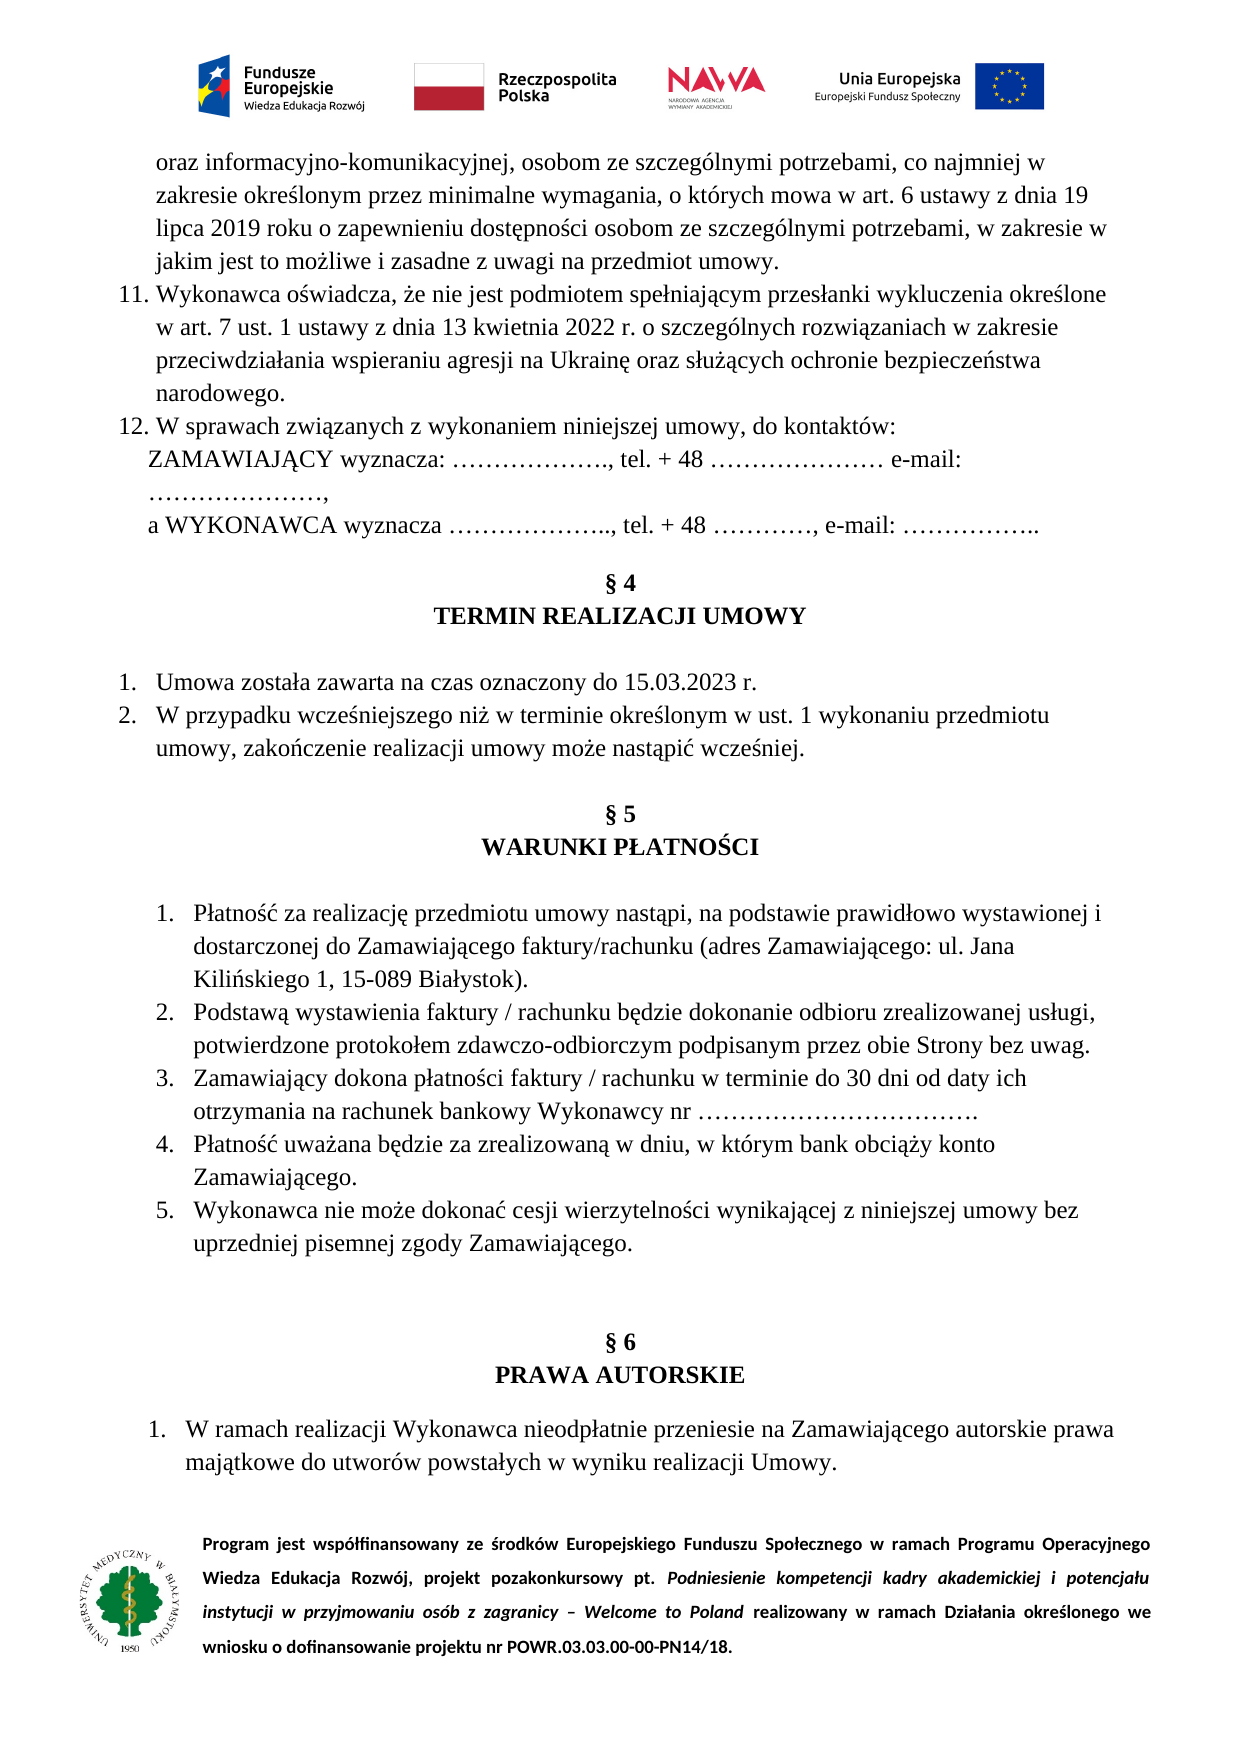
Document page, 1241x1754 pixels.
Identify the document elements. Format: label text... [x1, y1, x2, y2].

text a WYKONAWCA wyznacza ……………….., tel. + 48 …………, e-mail: …………….. [148, 510, 1110, 539]
list Wykonawca nie może dokonać cesji wierzytelności wynikającej z niniejszej umowy bez uprzedniej pisemnej zgody Zamawiającego. [156, 1195, 1122, 1257]
text § 5 [118, 799, 1122, 828]
picture [177, 28, 1064, 147]
list Zamawiający dokona płatności faktury / rachunku w terminie do 30 dni od daty ich otrzymania na rachunek bankowy Wykonawcy nr ……………………………. [156, 1063, 1122, 1125]
text TERMIN REALIZACJI UMOWY [118, 601, 1122, 630]
list W sprawach związanych z wykonaniem niniejszej umowy, do kontaktów: [118, 411, 1122, 440]
text ZAMAWIAJĄCY wyznacza: ………………., tel. + 48 ………………… e-mail: …………………, [148, 444, 1110, 506]
text WARUNKI PŁATNOŚCI [118, 832, 1122, 861]
list Płatność za realizację przedmiotu umowy nastąpi, na podstawie prawidłowo wystawionej i dostarczonej do Zamawiającego faktury/rachunku (adres Zamawiającego: ul. Jana Kilińskiego 1, 15-089 Białystok). [156, 898, 1122, 993]
list W przypadku wcześniejszego niż w terminie określonym w ust. 1 wykonaniu przedmiotu umowy, zakończenie realizacji umowy może nastąpić wcześniej. [118, 700, 1122, 762]
list Płatność uważana będzie za zrealizowaną w dniu, w którym bank obciąży konto Zamawiającego. [156, 1129, 1122, 1191]
text § 4 [118, 568, 1122, 597]
list W ramach realizacji Wykonawca nieodpłatnie przeniesie na Zamawiającego autorskie prawa majątkowe do utworów powstałych w wyniku realizacji Umowy. [148, 1414, 1122, 1476]
list Umowa została zawarta na czas oznaczony do 15.03.2023 r. [118, 667, 1122, 696]
list Podstawą wystawienia faktury / rachunku będzie dokonanie odbioru zrealizowanej usługi, potwierdzone protokołem zdawczo-odbiorczym podpisanym przez obie Strony bez uwag. [156, 997, 1122, 1059]
text PRAWA AUTORSKIE [118, 1361, 1122, 1389]
text § 6 [118, 1327, 1122, 1356]
list Wykonawca oświadcza, że nie jest podmiotem spełniającym przesłanki wykluczenia określone w art. 7 ust. 1 ustawy z dnia 13 kwietnia 2022 r. o szczególnych rozwiązaniach w zakresie przeciwdziałania wspieraniu agresji na Ukrainę oraz służących ochronie bezpieczeństwa narodowego. [118, 279, 1122, 407]
picture [79, 1550, 179, 1652]
